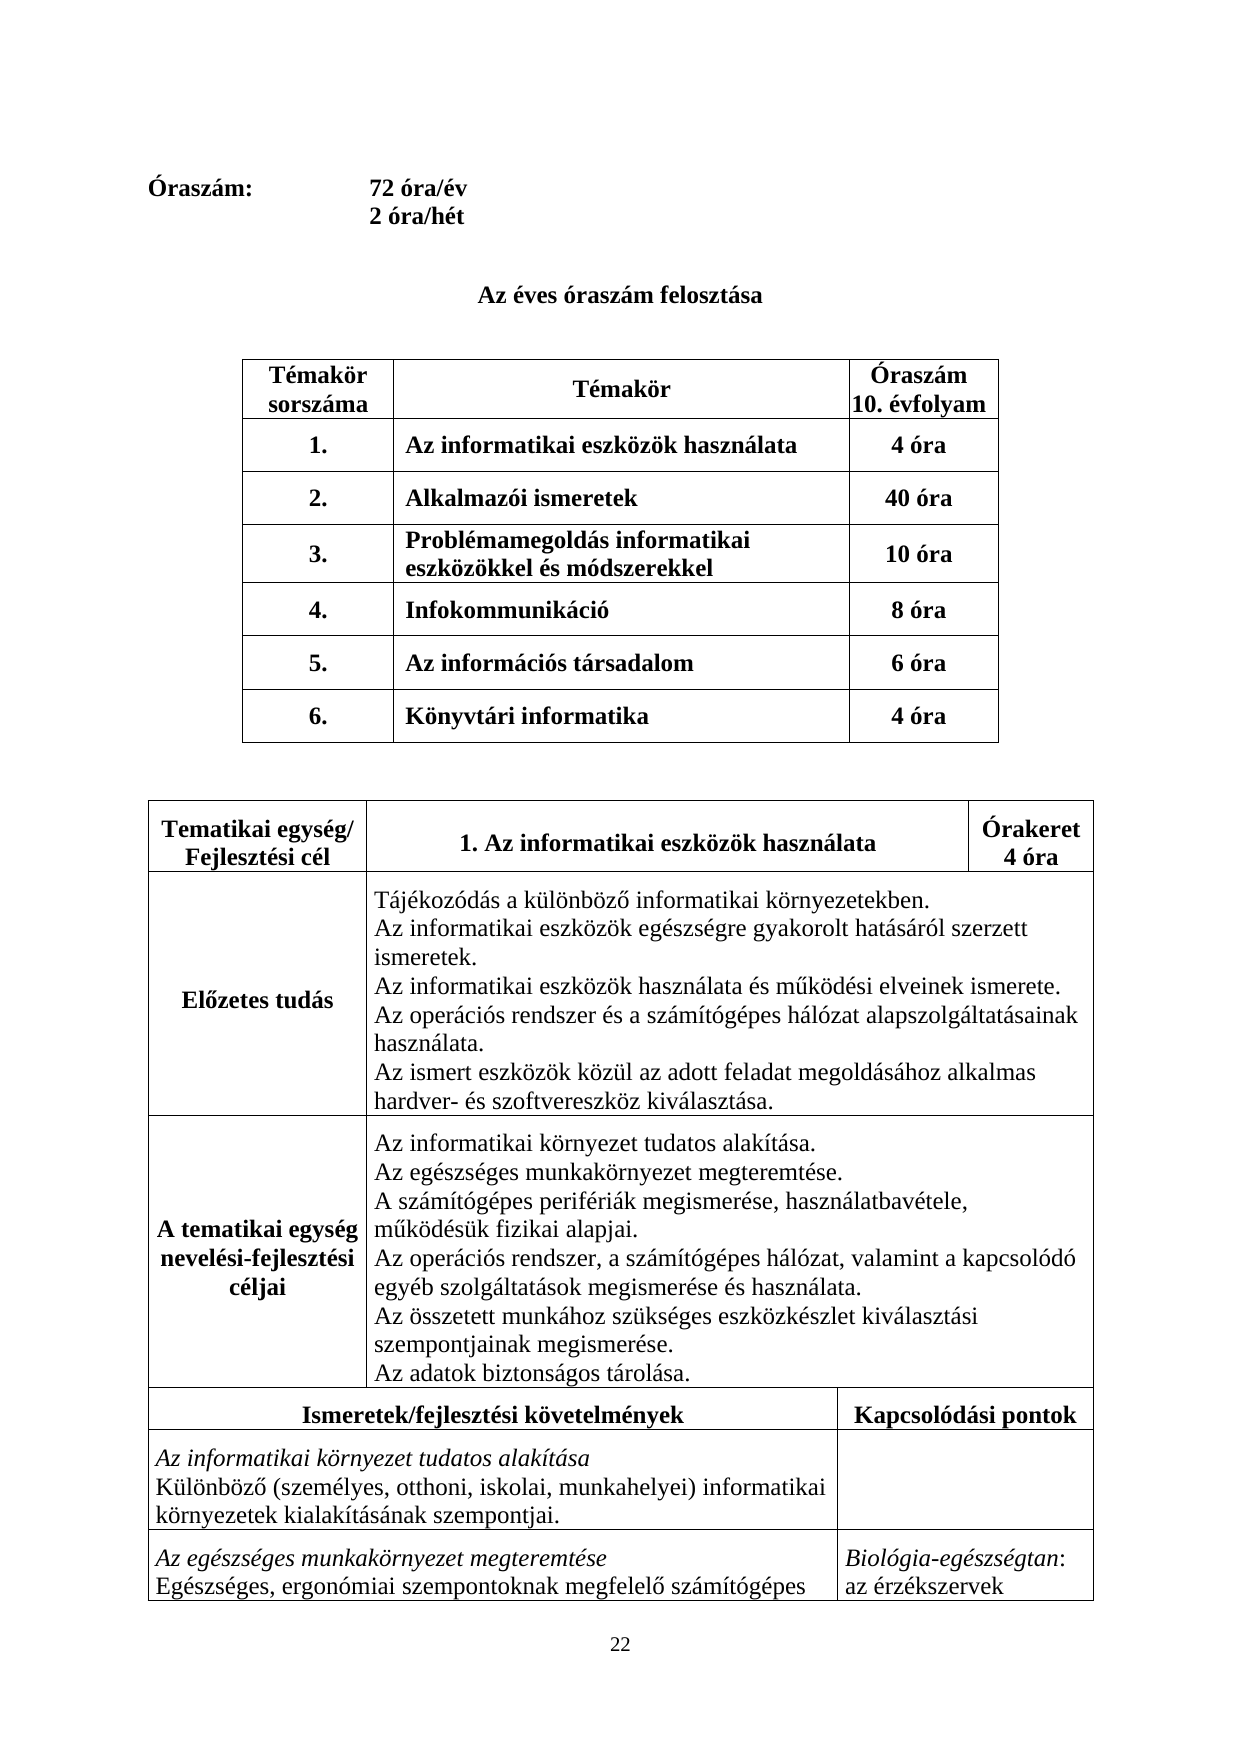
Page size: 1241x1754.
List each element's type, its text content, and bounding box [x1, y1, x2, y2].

table_cell Előzetes tudás [149, 872, 366, 1115]
table_cell Ismeretek/fejlesztési követelmények [149, 1388, 837, 1429]
table_cell Az informatikai környezet tudatos alakítása Különböző (személyes, otthoni, iskolai, munkahelyei) informatikai környezetek kialakításának szempontjai. [149, 1430, 837, 1529]
table_header Témakör sorszáma [243, 360, 393, 417]
table_cell 3. [243, 525, 393, 582]
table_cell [149, 1530, 837, 1600]
table_cell 8 óra [850, 583, 998, 635]
table_header Témakör [394, 360, 849, 417]
table_cell 4 óra [850, 419, 998, 471]
table_cell A tematikai egység nevelési-fejlesztési céljai [149, 1116, 366, 1387]
table_cell Alkalmazói ismeretek [394, 472, 849, 524]
table_cell Infokommunikáció [394, 583, 849, 635]
table_header 1. Az informatikai eszközök használata [367, 801, 968, 871]
text 2 óra/hét [148, 201, 1093, 230]
table_cell 2. [243, 472, 393, 524]
table_cell [838, 1430, 1093, 1529]
table_cell Az informatikai környezet tudatos alakítása. Az egészséges munkakörnyezet megteremtése. A számítógépes perifériák megismerése, használatbavétele, működésük fizikai alapjai. Az operációs rendszer, a számítógépes hálózat, valamint a kapcsolódó egyéb szolgáltatások megismerése és használata. Az összetett munkához szükséges eszközkészlet kiválasztási szempontjainak megismerése. Az adatok biztonságos tárolása. [367, 1116, 1093, 1387]
table_cell 4. [243, 583, 393, 635]
table_cell Könyvtári informatika [394, 690, 849, 742]
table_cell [838, 1530, 1093, 1600]
table_cell 1. [243, 419, 393, 471]
table_cell 6 óra [850, 636, 998, 688]
table_header Óraszám 10. évfolyam [850, 360, 998, 417]
table_cell 5. [243, 636, 393, 688]
table_header Órakeret 4 óra [969, 801, 1093, 871]
table_cell Az információs társadalom [394, 636, 849, 688]
text Óraszám: 72 óra/év [148, 173, 1093, 201]
table_cell Kapcsolódási pontok [838, 1388, 1093, 1429]
table_cell 6. [243, 690, 393, 742]
table_header Tematikai egység/ Fejlesztési cél [149, 801, 366, 871]
table_cell Tájékozódás a különböző informatikai környezetekben. Az informatikai eszközök egészségre gyakorolt hatásáról szerzett ismeretek. Az informatikai eszközök használata és működési elveinek ismerete. Az operációs rendszer és a számítógépes hálózat alapszolgáltatásainak használata. Az ismert eszközök közül az adott feladat megoldásához alkalmas hardver- és szoftvereszköz kiválasztása. [367, 872, 1093, 1115]
table_cell 40 óra [850, 472, 998, 524]
text Az éves óraszám felosztása [148, 280, 1093, 309]
table_cell 10 óra [850, 525, 998, 582]
table_cell 4 óra [850, 690, 998, 742]
table_cell Problémamegoldás informatikai eszközökkel és módszerekkel [394, 525, 849, 582]
table_cell Az informatikai eszközök használata [394, 419, 849, 471]
